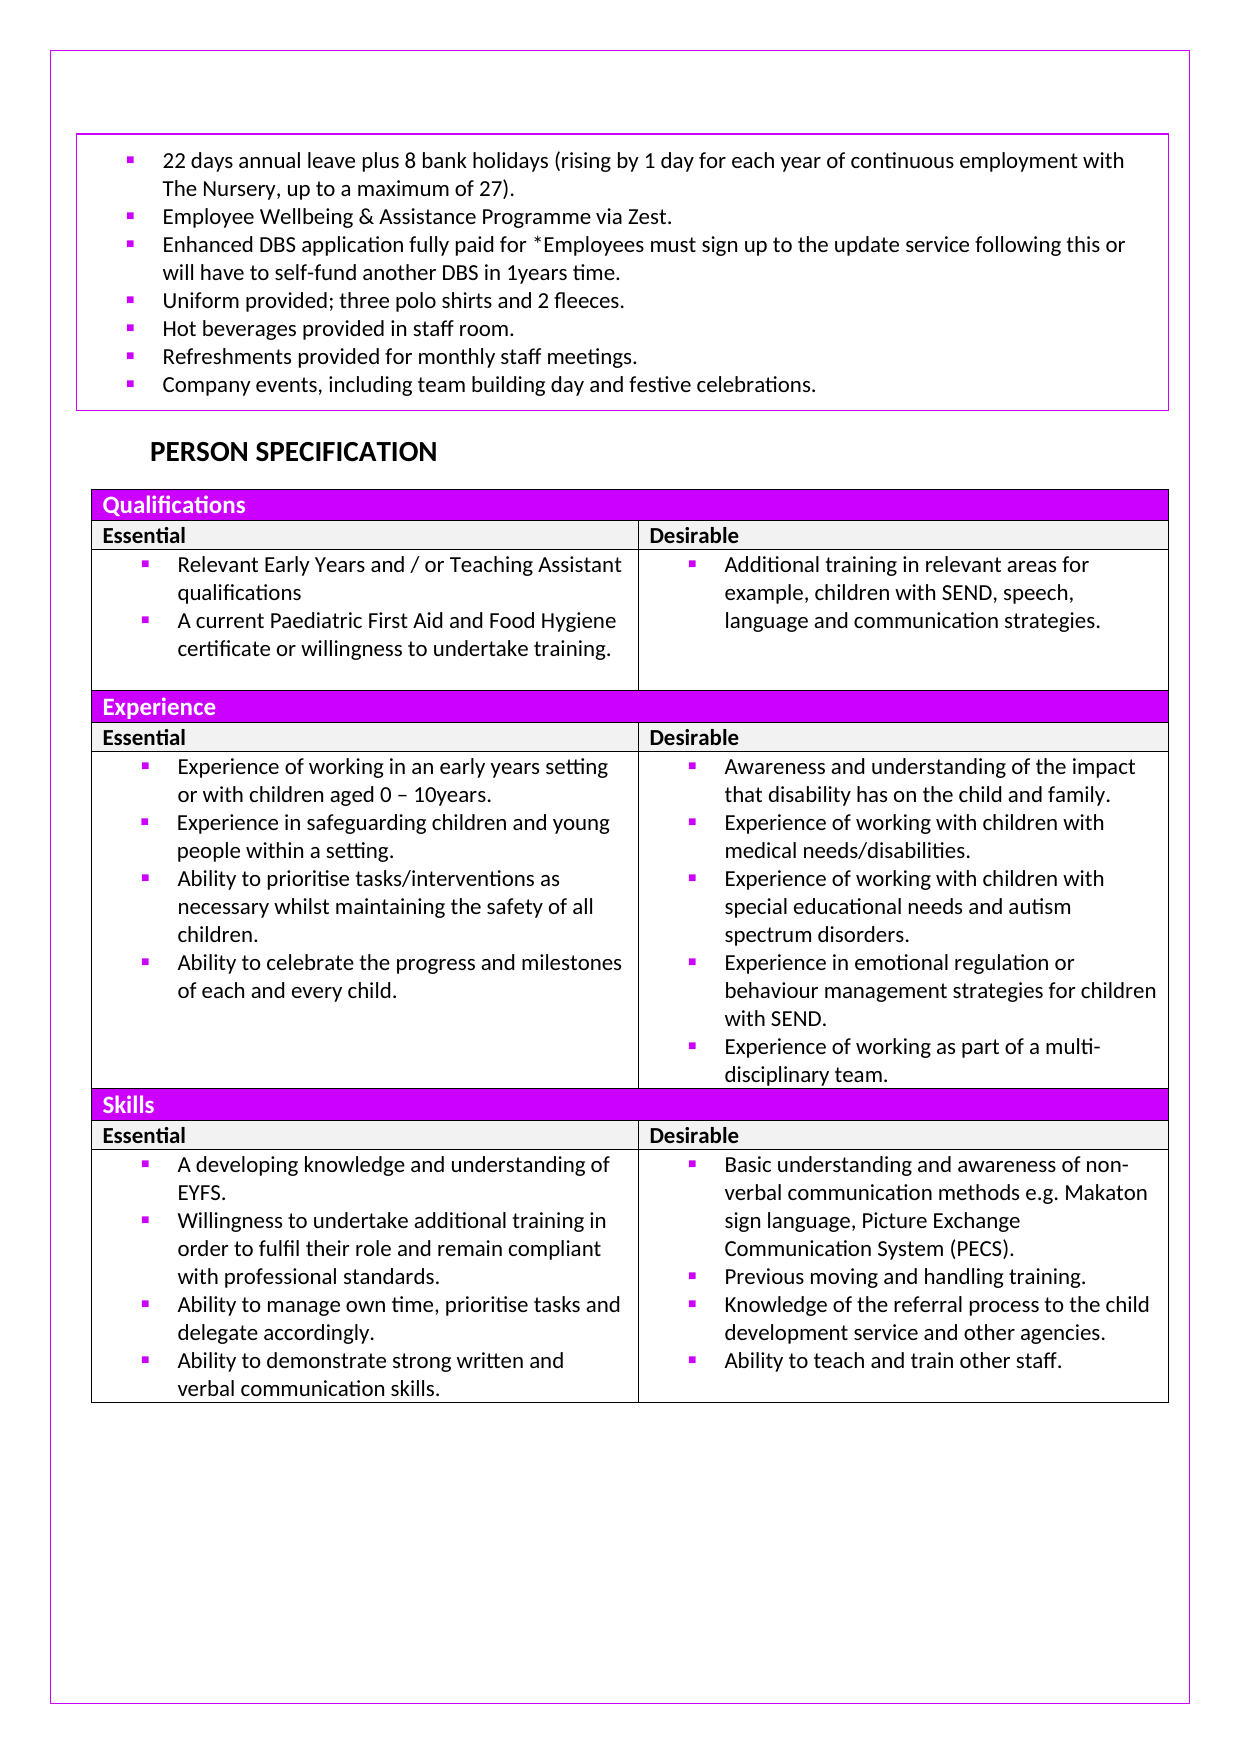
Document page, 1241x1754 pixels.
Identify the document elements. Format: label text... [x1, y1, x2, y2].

table_cell Skills [92, 1089, 1168, 1120]
table_cell Additional training in relevant areas for example, children with SEND, speech, language and communication strategies. [639, 550, 1168, 690]
table_cell Essential [92, 1121, 638, 1149]
table_cell Desirable [639, 723, 1168, 751]
table_cell Essential [92, 521, 638, 549]
table_cell Experience of working in an early years setting or with children aged 0 – 10years. Experience in safeguarding children and young people within a setting. Ability to prioritise tasks/interventions as necessary whilst maintaining the safety of all children. Ability to celebrate the progress and milestones of each and every child. [92, 752, 638, 1088]
table_cell Essential [92, 723, 638, 751]
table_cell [77, 135, 1168, 410]
table_header Qualifications [92, 490, 1168, 520]
table_cell A developing knowledge and understanding of EYFS. Willingness to undertake additional training in order to fulfil their role and remain compliant with professional standards. Ability to manage own time, prioritise tasks and delegate accordingly. Ability to demonstrate strong written and verbal communication skills. [92, 1150, 638, 1402]
table_cell Desirable [639, 521, 1168, 549]
text PERSON SPECIFICATION [150, 433, 1090, 469]
table_cell Desirable [639, 1121, 1168, 1149]
table_cell Relevant Early Years and / or Teaching Assistant qualifications A current Paediatric First Aid and Food Hygiene certificate or willingness to undertake training. [92, 550, 638, 690]
table_cell Experience [92, 691, 1168, 722]
table_cell Basic understanding and awareness of non-verbal communication methods e.g. Makaton sign language, Picture Exchange Communication System (PECS). Previous moving and handling training. Knowledge of the referral process to the child development service and other agencies. Ability to teach and train other staff. [639, 1150, 1168, 1402]
table_cell Awareness and understanding of the impact that disability has on the child and family. Experience of working with children with medical needs/disabilities. Experience of working with children with special educational needs and autism spectrum disorders. Experience in emotional regulation or behaviour management strategies for children with SEND. Experience of working as part of a multi-disciplinary team. [639, 752, 1168, 1088]
